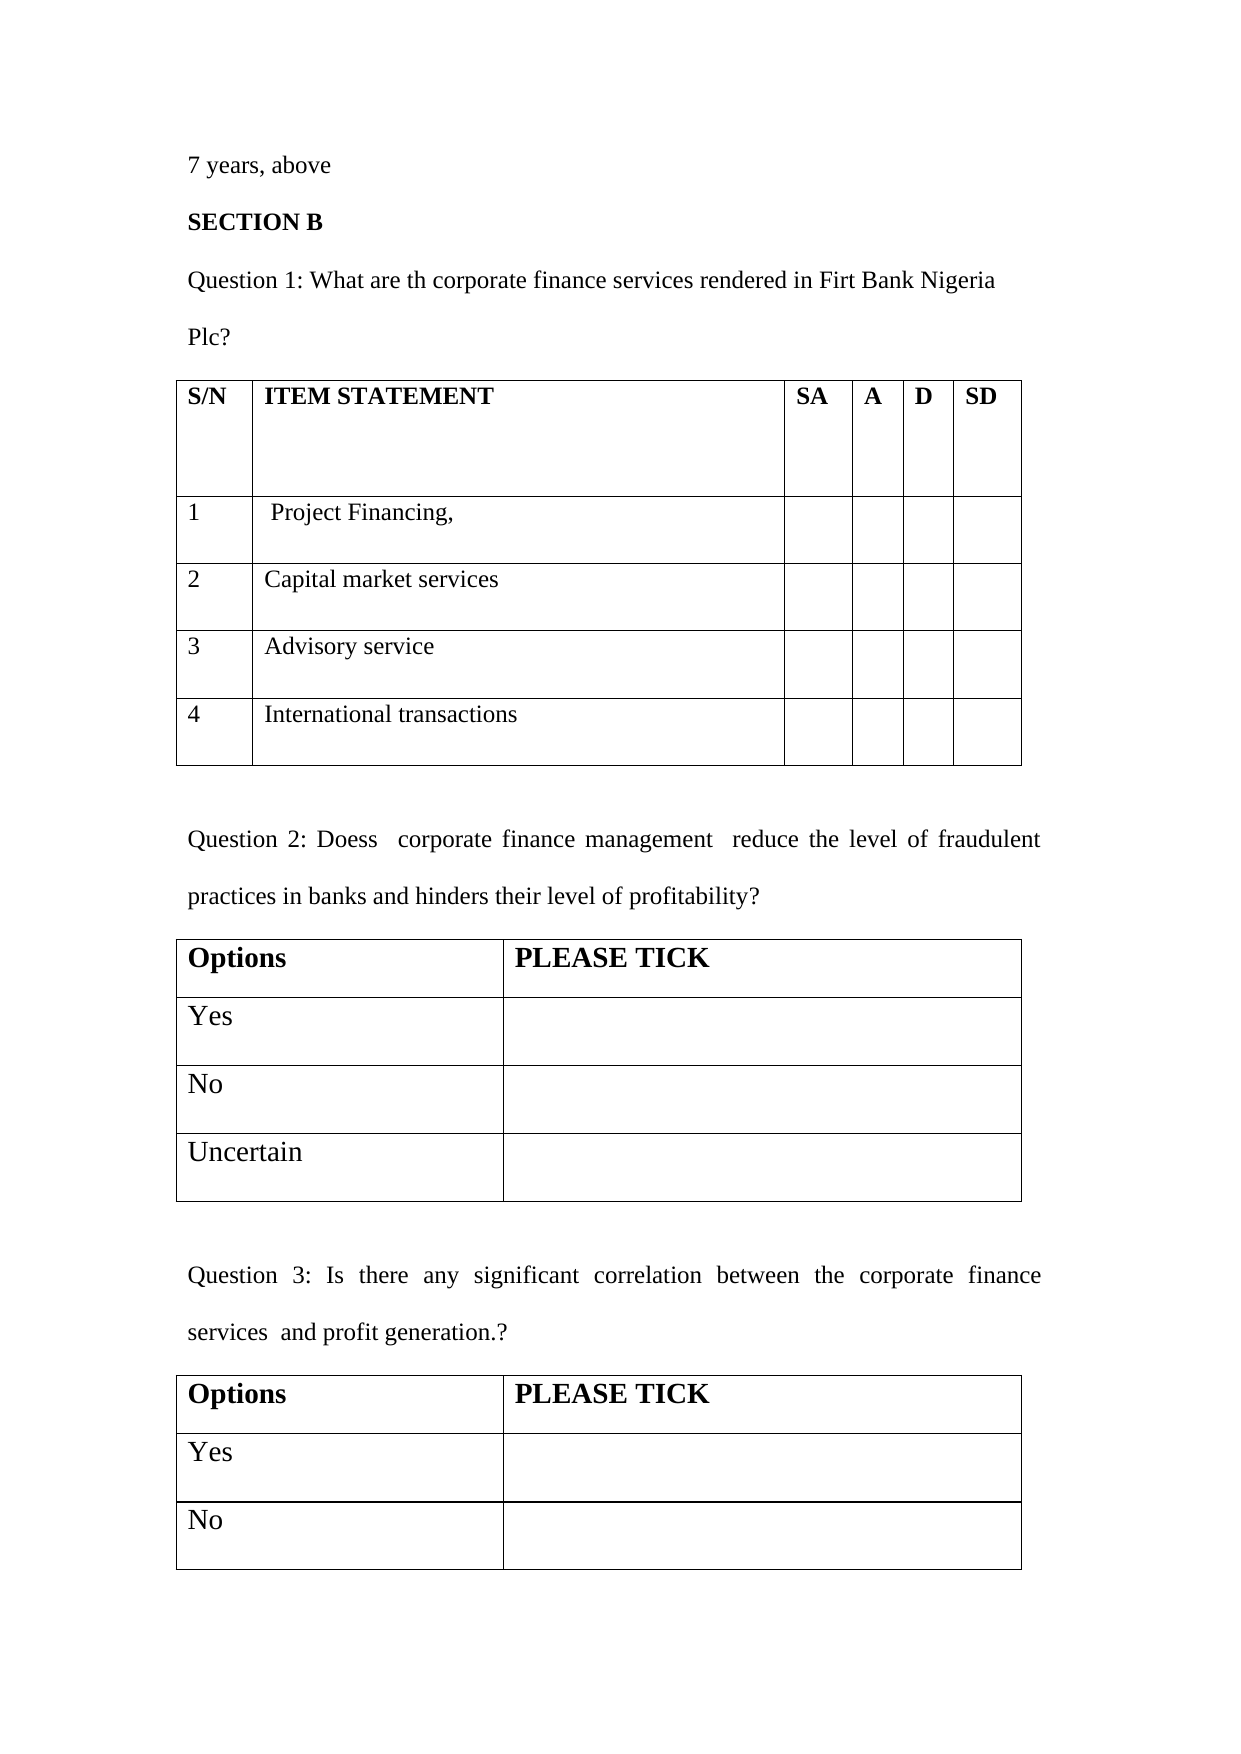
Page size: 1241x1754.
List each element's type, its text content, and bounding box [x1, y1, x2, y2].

table_cell [853, 497, 903, 563]
table_cell [785, 699, 852, 765]
text 7 years, above [187, 150, 1042, 179]
table_cell [954, 564, 1021, 630]
table_header PLEASE TICK [504, 940, 1021, 997]
table_header SD [954, 381, 1021, 496]
table_cell 4 [177, 699, 252, 765]
table_cell [785, 497, 852, 563]
table_cell Uncertain [177, 1134, 503, 1201]
table_cell [904, 564, 953, 630]
table_header S/N [177, 381, 252, 496]
table_cell 3 [177, 631, 252, 698]
table_cell [954, 699, 1021, 765]
table_cell [504, 998, 1021, 1065]
table_cell [954, 631, 1021, 698]
table_header D [904, 381, 953, 496]
table_cell [785, 631, 852, 698]
table_cell [954, 497, 1021, 563]
table_cell [504, 1503, 1021, 1569]
table_cell [853, 631, 903, 698]
table_header Options [177, 940, 503, 997]
table_cell No [177, 1503, 503, 1569]
table_cell International transactions [253, 699, 784, 765]
table_cell [853, 564, 903, 630]
table_cell [504, 1434, 1021, 1501]
table_cell Yes [177, 998, 503, 1065]
table_cell [504, 1134, 1021, 1201]
table_header A [853, 381, 903, 496]
table_header SA [785, 381, 852, 496]
table_cell [904, 699, 953, 765]
text Question 3: Is there any significant correlation between the corporate finance services and profit generation.? [187, 1260, 1042, 1346]
table_cell [904, 631, 953, 698]
table_cell 2 [177, 564, 252, 630]
table_cell Project Financing, [253, 497, 784, 563]
table_cell Yes [177, 1434, 503, 1501]
table_cell [853, 699, 903, 765]
table_cell [504, 1066, 1021, 1133]
table_header Options [177, 1376, 503, 1433]
table_cell [785, 564, 852, 630]
table_cell [904, 497, 953, 563]
table_cell Capital market services [253, 564, 784, 630]
table_cell No [177, 1066, 503, 1133]
table_cell 1 [177, 497, 252, 563]
text Question 2: Doess corporate finance management reduce the level of fraudulent practices in banks and hinders their level of profitability? [187, 824, 1042, 910]
table_cell Advisory service [253, 631, 784, 698]
table_header PLEASE TICK [504, 1376, 1021, 1433]
text SECTION B [187, 207, 1042, 236]
table_header ITEM STATEMENT [253, 381, 784, 496]
text Question 1: What are th corporate finance services rendered in Firt Bank Nigeria Plc? [187, 265, 1042, 351]
